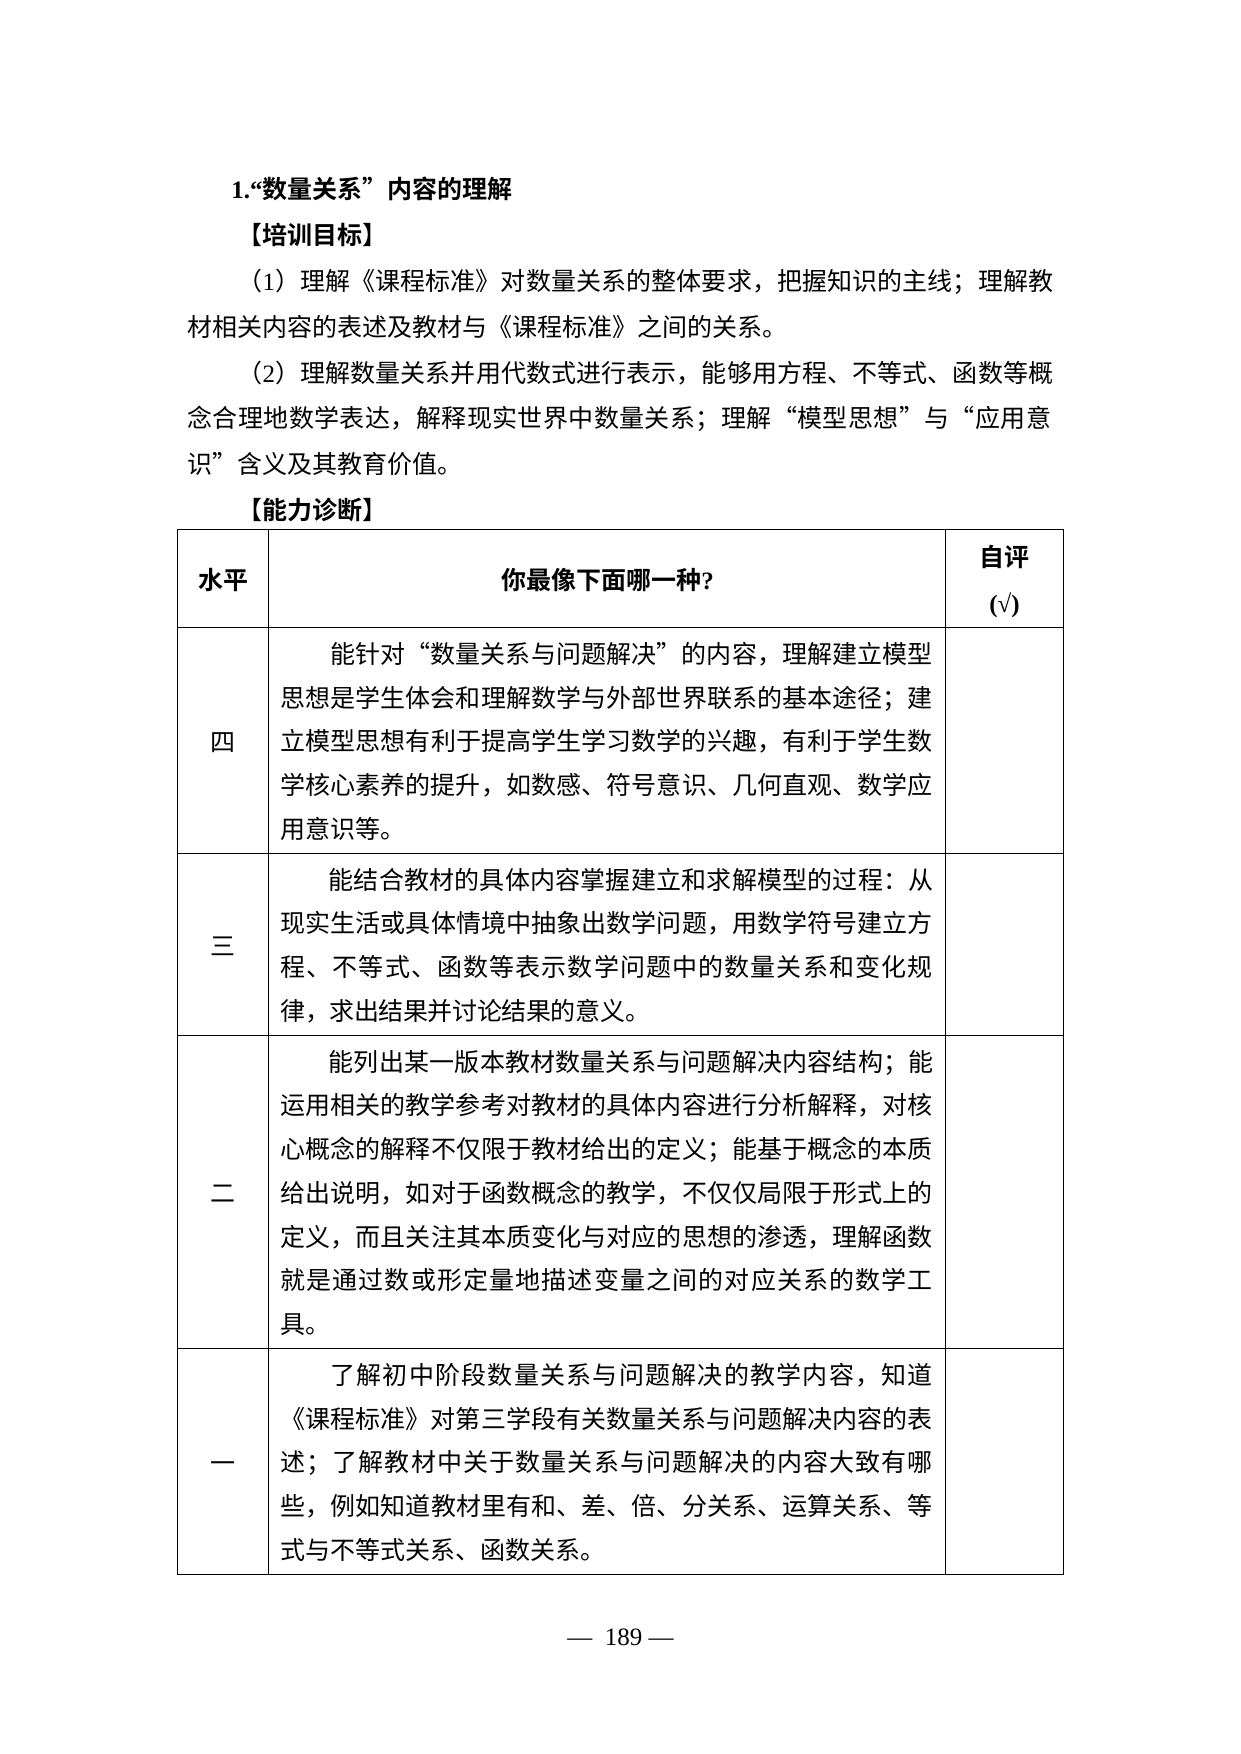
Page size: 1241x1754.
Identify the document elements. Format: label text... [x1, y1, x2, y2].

table_header 你最像下面哪一种? [269, 530, 945, 627]
table_cell 四 [178, 628, 268, 853]
table_header 水平 [178, 530, 268, 627]
table_header 自评 (√) [946, 530, 1063, 627]
table_cell 能针对“数量关系与问题解决”的内容，理解建立模型思想是学生体会和理解数学与外部世界联系的基本途径；建立模型思想有利于提高学生学习数学的兴趣，有利于学生数学核心素养的提升，如数感、符号意识、几何直观、数学应用意识等。 [269, 628, 945, 853]
table_cell [946, 1349, 1063, 1574]
table_cell 能列出某一版本教材数量关系与问题解决内容结构；能运用相关的教学参考对教材的具体内容进行分析解释，对核心概念的解释不仅限于教材给出的定义；能基于概念的本质给出说明，如对于函数概念的教学，不仅仅局限于形式上的定义，而且关注其本质变化与对应的思想的渗透，理解函数就是通过数或形定量地描述变量之间的对应关系的数学工具。 [269, 1036, 945, 1348]
table_cell [946, 1036, 1063, 1348]
text 1.“数量关系”内容的理解 [187, 162, 1053, 208]
table_cell [946, 854, 1063, 1035]
text （1）理解《课程标准》对数量关系的整体要求，把握知识的主线；理解教材相关内容的表述及教材与《课程标准》之间的关系。 [187, 254, 1053, 345]
table_cell 三 [178, 854, 268, 1035]
table_cell 能结合教材的具体内容掌握建立和求解模型的过程：从现实生活或具体情境中抽象出数学问题，用数学符号建立方程、不等式、函数等表示数学问题中的数量关系和变化规律，求出结果并讨论结果的意义。 [269, 854, 945, 1035]
table_cell 二 [178, 1036, 268, 1348]
table_cell 一 [178, 1349, 268, 1574]
text （2）理解数量关系并用代数式进行表示，能够用方程、不等式、函数等概念合理地数学表达，解释现实世界中数量关系；理解“模型思想”与“应用意识”含义及其教育价值。 [187, 345, 1053, 483]
table_cell 了解初中阶段数量关系与问题解决的教学内容，知道《课程标准》对第三学段有关数量关系与问题解决内容的表述；了解教材中关于数量关系与问题解决的内容大致有哪些，例如知道教材里有和、差、倍、分关系、运算关系、等式与不等式关系、函数关系。 [269, 1349, 945, 1574]
text 【培训目标】 [187, 208, 1053, 254]
table_cell [946, 628, 1063, 853]
text 【能力诊断】 [187, 483, 1053, 529]
